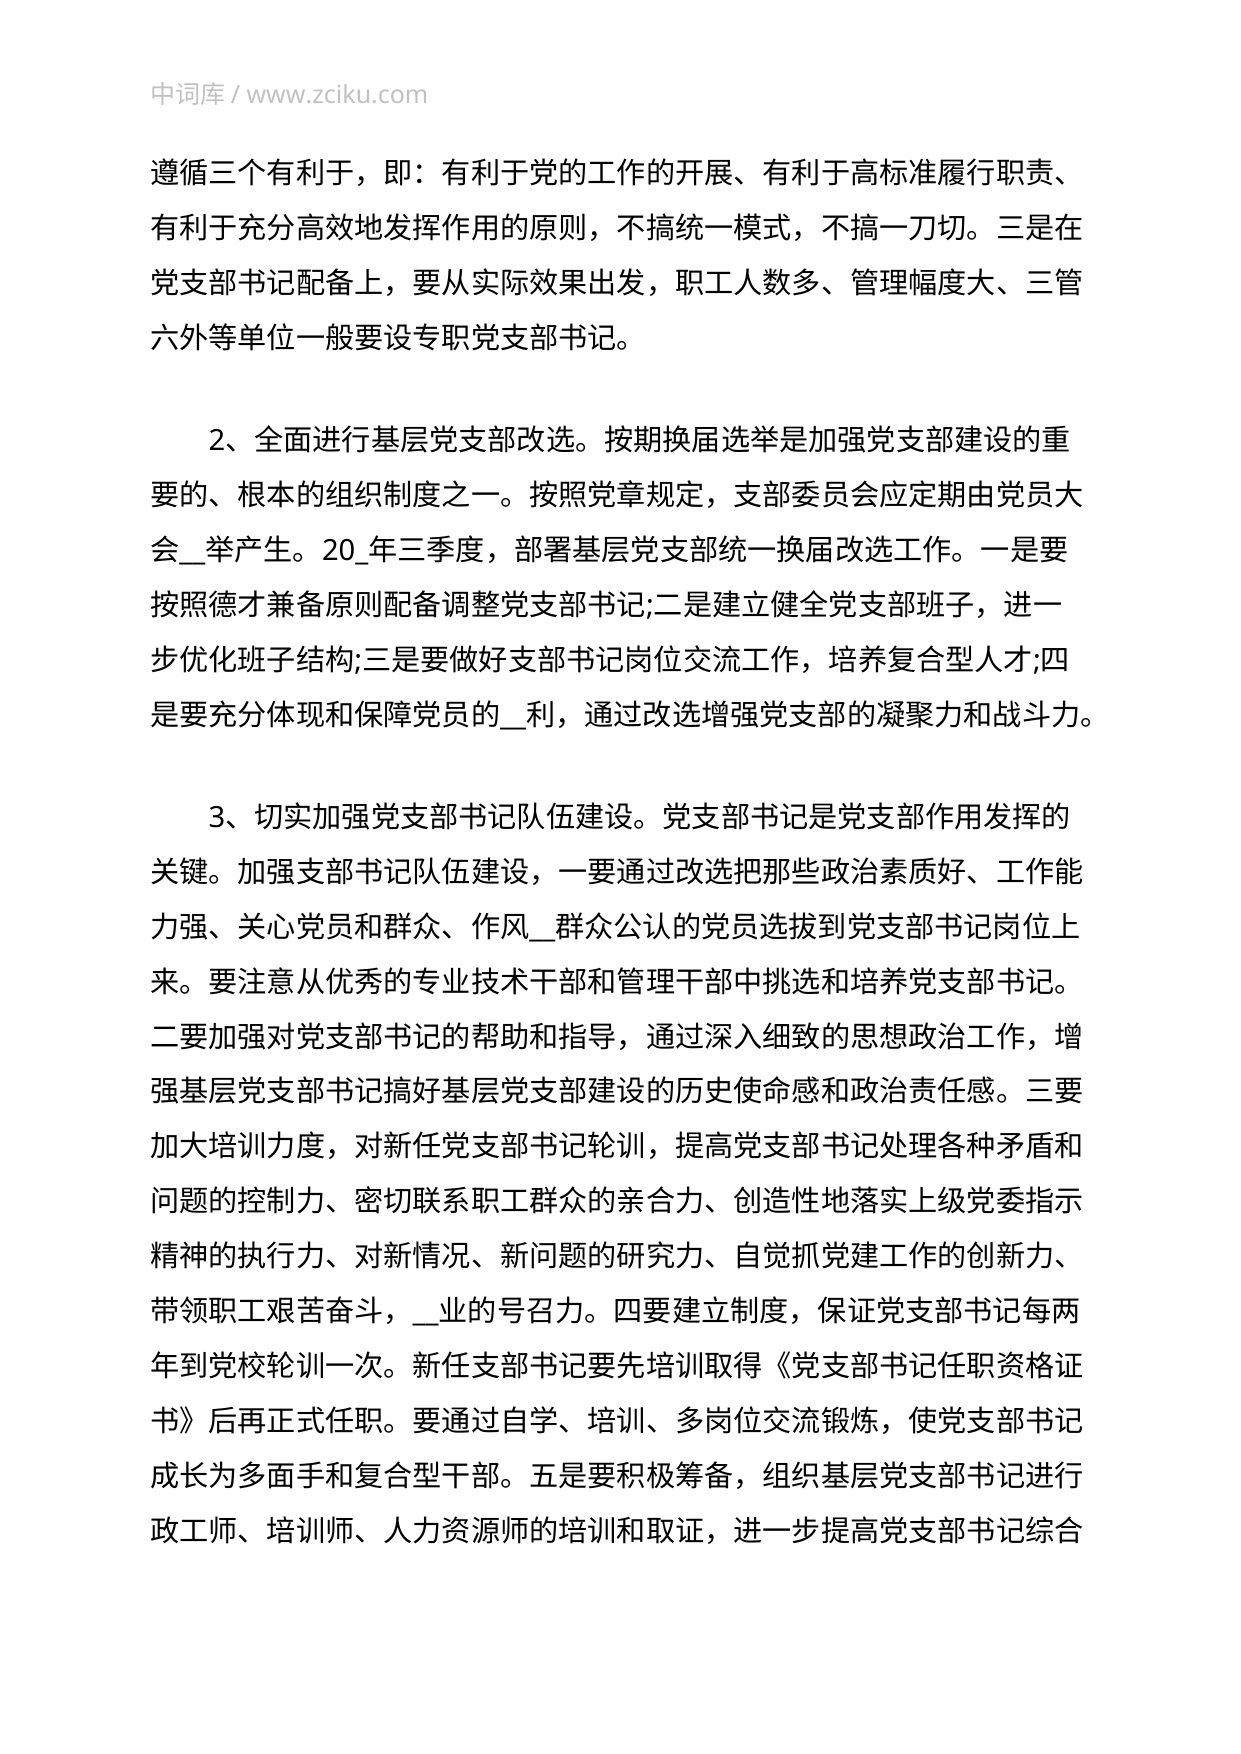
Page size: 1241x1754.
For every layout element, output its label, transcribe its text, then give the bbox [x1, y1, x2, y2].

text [150, 793, 1090, 1549]
text 2、全面进行基层党支部改选。按期换届选举是加强党支部建设的重要的、根本的组织制度之一。按照党章规定，支部委员会应定期由党员大会__举产生。20_年三季度，部署基层党支部统一换届改选工作。一是要按照德才兼备原则配备调整党支部书记;二是建立健全党支部班子，进一步优化班子结构;三是要做好支部书记岗位交流工作，培养复合型人才;四是要充分体现和保障党员的__利，通过改选增强党支部的凝聚力和战斗力。 [150, 416, 1090, 734]
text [150, 150, 1090, 357]
